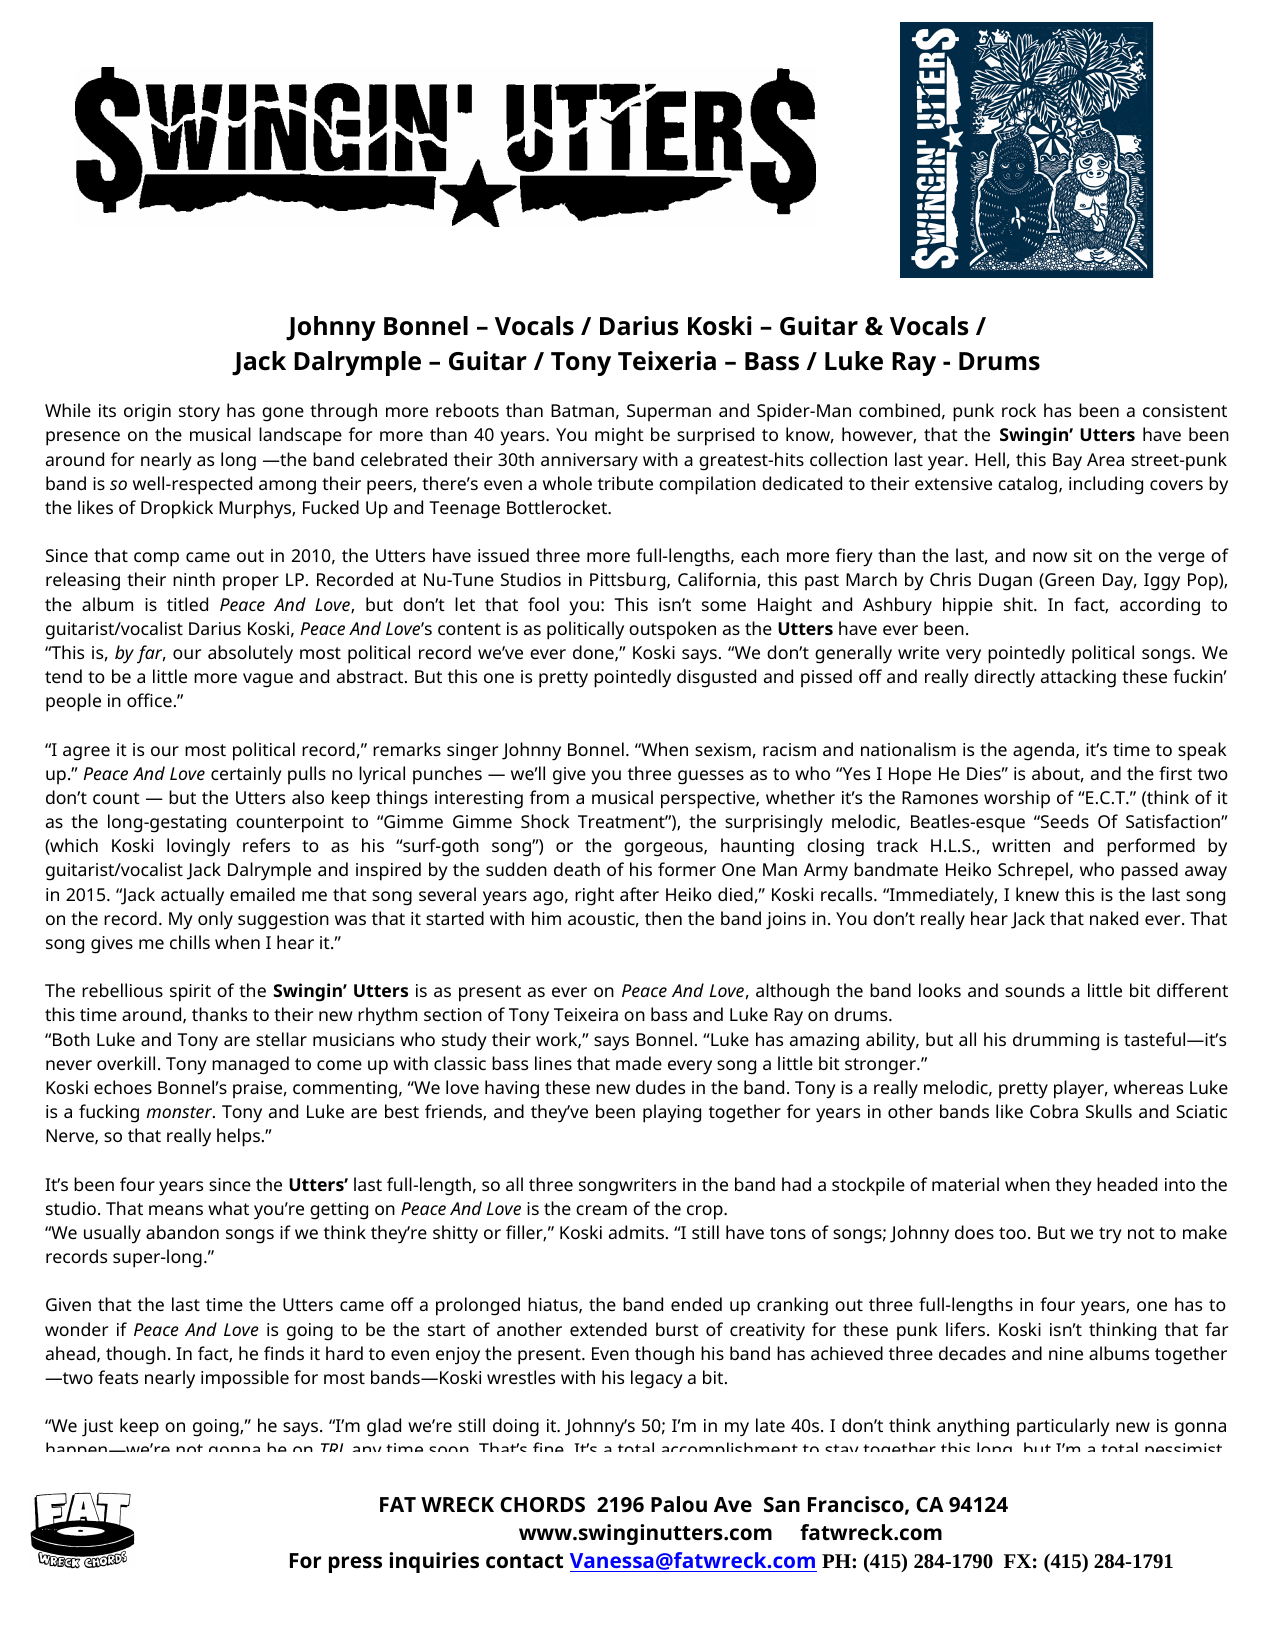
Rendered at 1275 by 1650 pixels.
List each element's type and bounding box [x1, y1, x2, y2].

picture [30, 1492, 135, 1569]
picture [900, 22, 1154, 278]
picture [75, 67, 816, 227]
